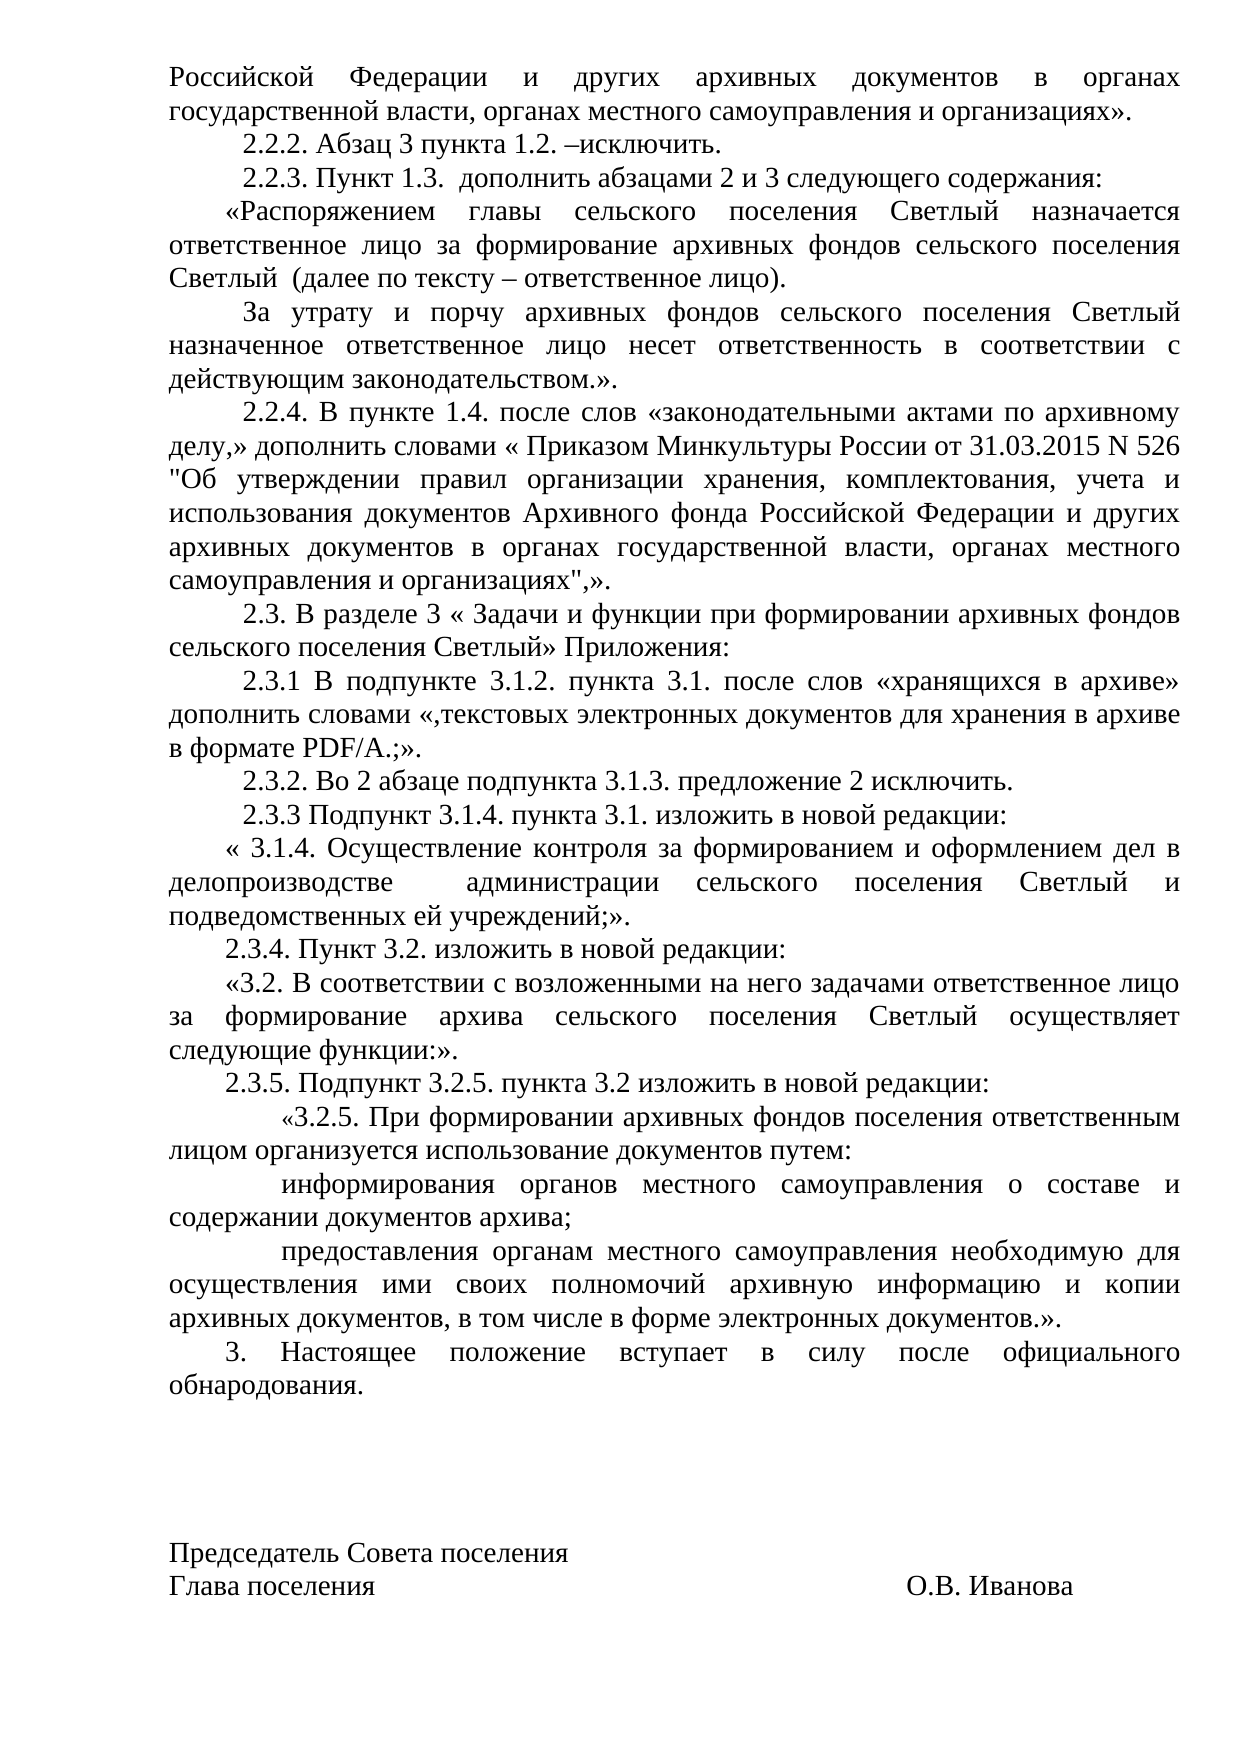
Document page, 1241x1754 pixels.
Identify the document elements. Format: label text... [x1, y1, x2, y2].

text За утрату и порчу архивных фондов сельского поселения Светлый назначенное ответственное лицо несет ответственность в соответствии с действующим законодательством.». [169, 294, 1181, 394]
text «3.2. В соответствии с возложенными на него задачами ответственное лицо за формирование архива сельского поселения Светлый осуществляет следующие функции:». [169, 965, 1181, 1065]
text 2.3.2. Во 2 абзаце подпункта 3.1.3. предложение 2 исключить. [169, 763, 1181, 797]
text « 3.1.4. Осуществление контроля за формированием и оформлением дел в делопроизводстве администрации сельского поселения Светлый и подведомственных ей учреждений;». [169, 831, 1181, 931]
text информирования органов местного самоуправления о составе и содержании документов архива; [169, 1166, 1181, 1233]
text Глава поселения О.В. Иванова [169, 1568, 1181, 1602]
text «Распоряжением главы сельского поселения Светлый назначается ответственное лицо за формирование архивных фондов сельского поселения Светлый (далее по тексту – ответственное лицо). [169, 193, 1181, 294]
text 2.2.3. Пункт 1.3. дополнить абзацами 2 и 3 следующего содержания: [169, 160, 1181, 193]
text 2.3. В разделе 3 « Задачи и функции при формировании архивных фондов сельского поселения Светлый» Приложения: [169, 596, 1181, 663]
text 3. Настоящее положение вступает в силу после официального обнародования. [169, 1334, 1181, 1401]
text 2.2.2. Абзац 3 пункта 1.2. –исключить. [169, 126, 1181, 160]
text 2.2.4. В пункте 1.4. после слов «законодательными актами по архивному делу,» дополнить словами « Приказом Минкультуры России от 31.03.2015 N 526 "Об утверждении правил организации хранения, комплектования, учета и использования документов Архивного фонда Российской Федерации и других архивных документов в органах государственной власти, органах местного самоуправления и организациях",». [169, 394, 1181, 596]
text 2.3.1 В подпункте 3.1.2. пункта 3.1. после слов «хранящихся в архиве» дополнить словами «,текстовых электронных документов для хранения в архиве в формате PDF/A.;». [169, 663, 1181, 763]
text 2.3.3 Подпункт 3.1.4. пункта 3.1. изложить в новой редакции: [169, 797, 1181, 831]
text предоставления органам местного самоуправления необходимую для осуществления ими своих полномочий архивную информацию и копии архивных документов, в том числе в форме электронных документов.». [169, 1233, 1181, 1334]
text «3.2.5. При формировании архивных фондов поселения ответственным лицом организуется использование документов путем: [169, 1099, 1181, 1166]
text 2.3.4. Пункт 3.2. изложить в новой редакции: [169, 931, 1181, 965]
text 2.3.5. Подпункт 3.2.5. пункта 3.2 изложить в новой редакции: [169, 1065, 1181, 1099]
text Председатель Совета поселения [169, 1535, 1181, 1568]
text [169, 59, 1181, 126]
